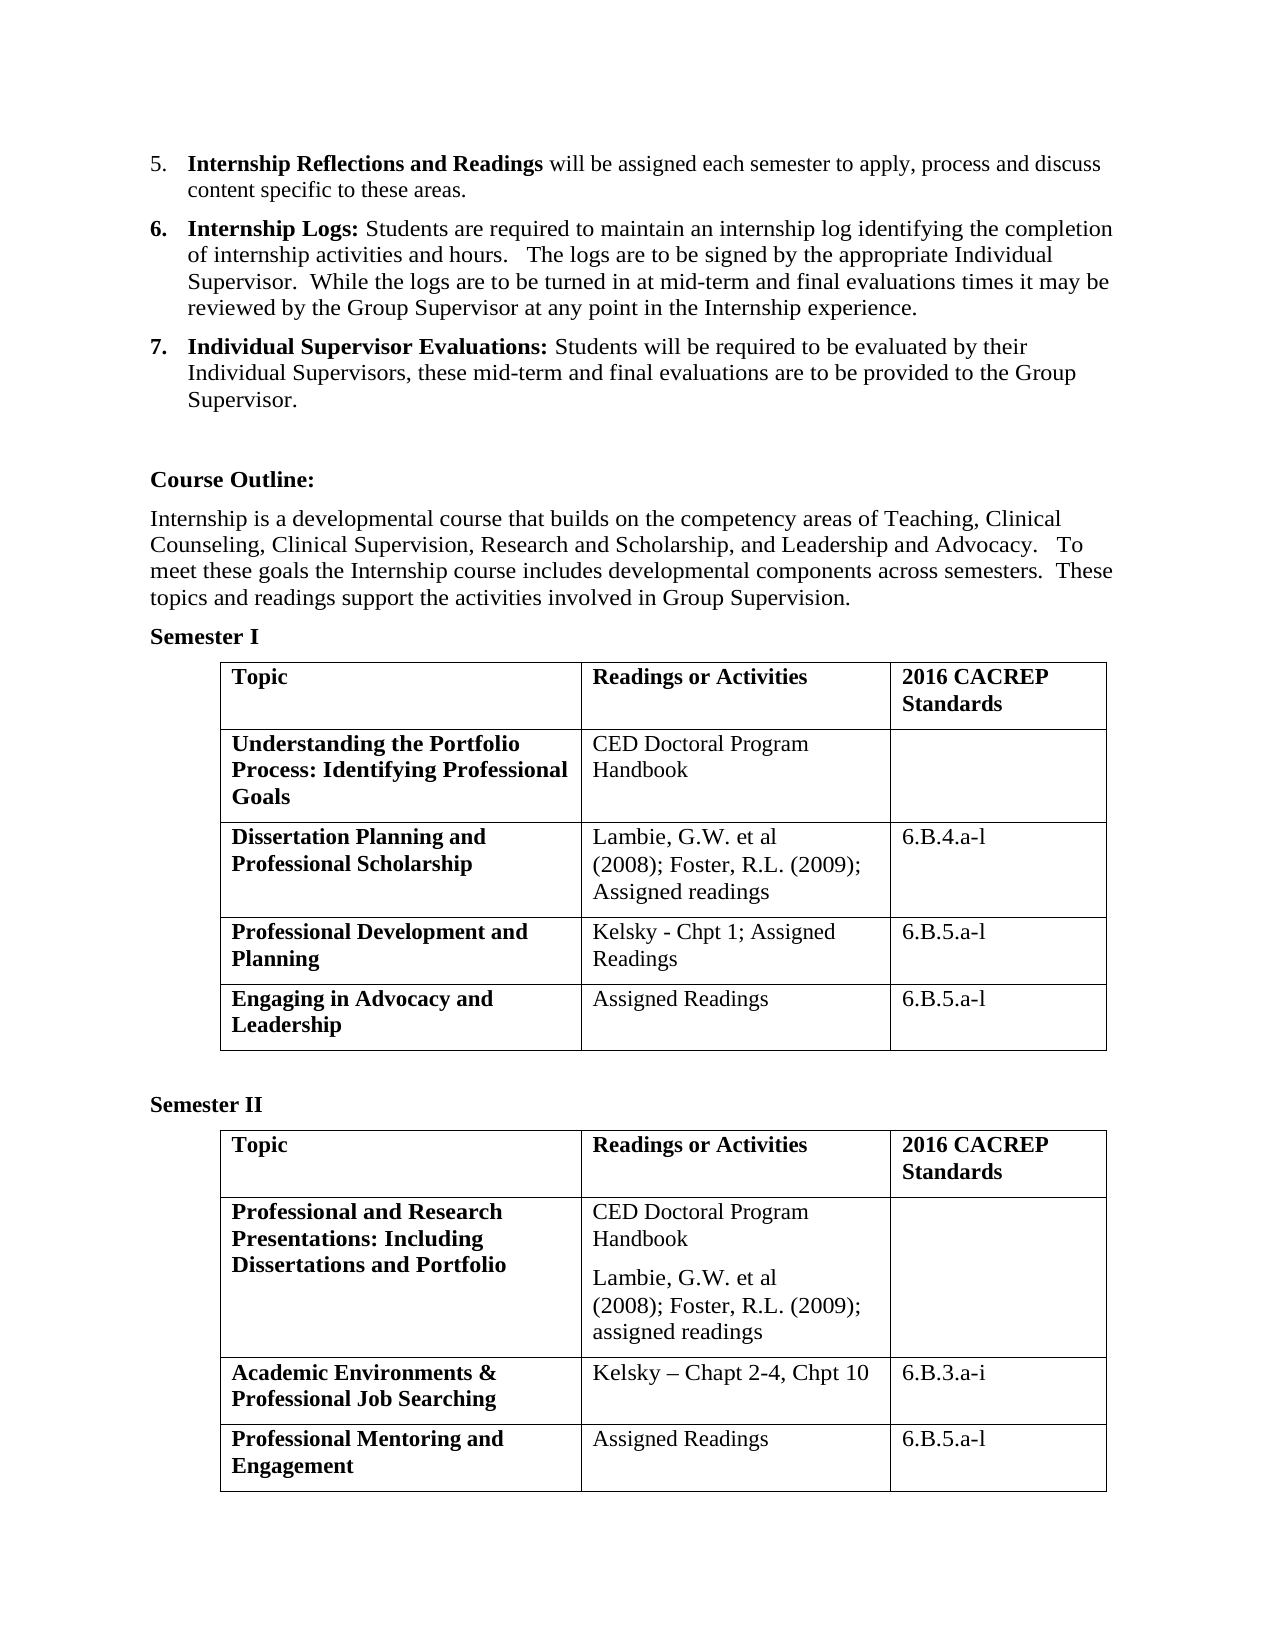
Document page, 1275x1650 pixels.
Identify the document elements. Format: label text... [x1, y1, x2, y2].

table_cell 6.B.4.a-l [891, 823, 1106, 917]
table_cell Dissertation Planning and Professional Scholarship [221, 823, 581, 917]
table_cell Assigned Readings [582, 985, 890, 1050]
list Internship Reflections and Readings will be assigned each semester to apply, process and discuss content specific to these areas. [150, 150, 1125, 203]
text Semester I [150, 623, 1125, 649]
table_cell [891, 730, 1106, 822]
table_header Topic [221, 663, 581, 728]
table_header Topic [221, 1131, 581, 1197]
table_cell Professional Development and Planning [221, 918, 581, 983]
table_cell Understanding the Portfolio Process: Identifying Professional Goals [221, 730, 581, 822]
table_cell 6.B.5.a-l [891, 1425, 1106, 1491]
table_cell 6.B.5.a-l [891, 985, 1106, 1050]
table_header Readings or Activities [582, 1131, 890, 1197]
table_cell 6.B.5.a-l [891, 918, 1106, 983]
table_cell Professional and Research Presentations: Including Dissertations and Portfolio [221, 1198, 581, 1357]
table_cell Kelsky – Chapt 2-4, Chpt 10 [582, 1358, 890, 1424]
table_cell CED Doctoral Program Handbook Lambie, G.W. et al (2008); Foster, R.L. (2009); assigned readings [582, 1198, 890, 1357]
table_header Readings or Activities [582, 663, 890, 728]
table_header 2016 CACREP Standards [891, 663, 1106, 728]
table_cell Lambie, G.W. et al (2008); Foster, R.L. (2009); Assigned readings [582, 823, 890, 917]
list Individual Supervisor Evaluations: Students will be required to be evaluated by their Individual Supervisors, these mid-term and final evaluations are to be provided to the Group Supervisor. [150, 333, 1125, 412]
text Course Outline: [150, 466, 1125, 492]
table_cell 6.B.3.a-i [891, 1358, 1106, 1424]
list Internship Logs: Students are required to maintain an internship log identifying the completion of internship activities and hours. The logs are to be signed by the appropriate Individual Supervisor. While the logs are to be turned in at mid-term and final evaluations times it may be reviewed by the Group Supervisor at any point in the Internship experience. [150, 215, 1125, 321]
text Semester II [150, 1091, 1125, 1117]
table_cell [891, 1198, 1106, 1357]
table_cell Academic Environments & Professional Job Searching [221, 1358, 581, 1424]
table_cell Engaging in Advocacy and Leadership [221, 985, 581, 1050]
table_cell Professional Mentoring and Engagement [221, 1425, 581, 1491]
text Internship is a developmental course that builds on the competency areas of Teaching, Clinical Counseling, Clinical Supervision, Research and Scholarship, and Leadership and Advocacy. To meet these goals the Internship course includes developmental components across semesters. These topics and readings support the activities involved in Group Supervision. [150, 505, 1125, 610]
table_cell Kelsky - Chpt 1; Assigned Readings [582, 918, 890, 983]
table_header 2016 CACREP Standards [891, 1131, 1106, 1197]
table_cell Assigned Readings [582, 1425, 890, 1491]
table_cell CED Doctoral Program Handbook [582, 730, 890, 822]
